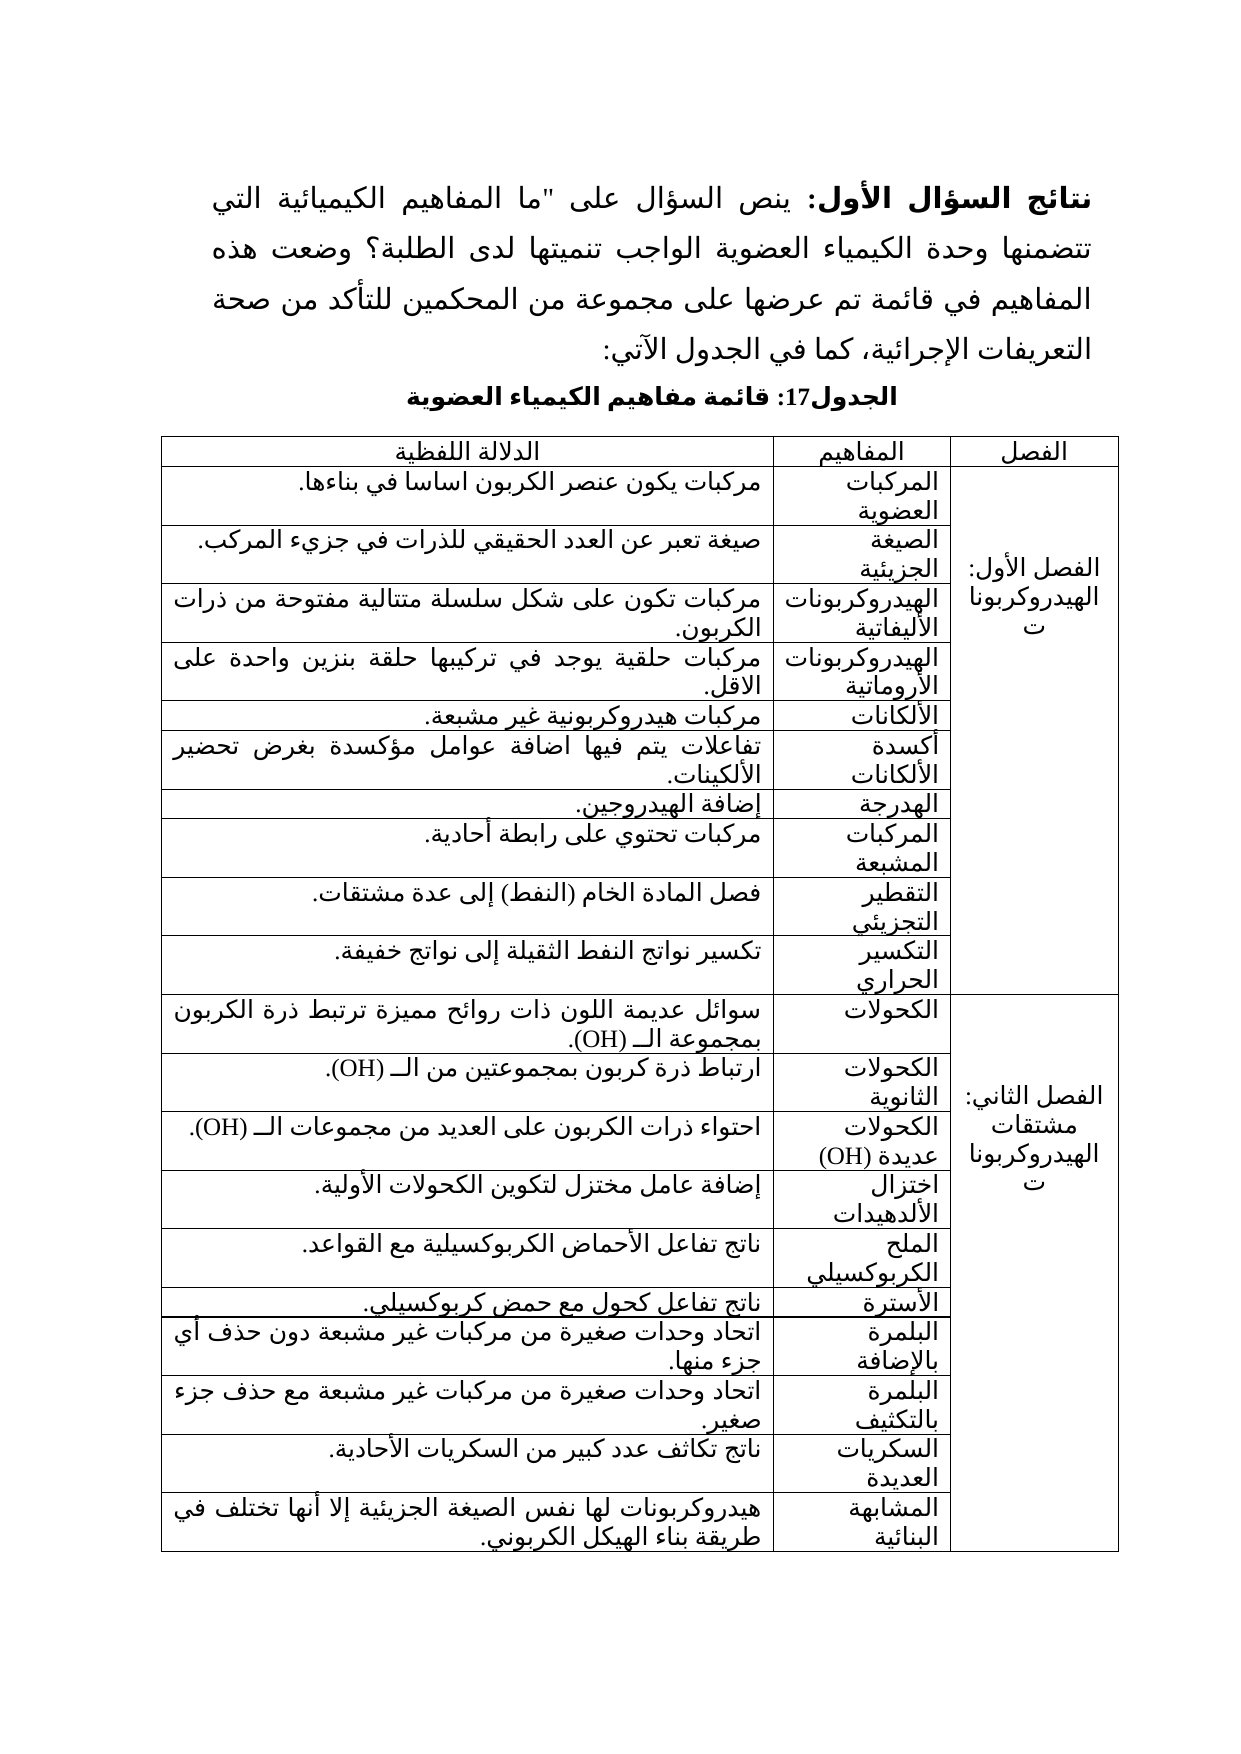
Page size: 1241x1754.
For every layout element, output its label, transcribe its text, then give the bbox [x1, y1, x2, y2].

table_cell الهدرجة [774, 790, 950, 818]
table_cell مركبات تكون على شكل سلسلة متتالية مفتوحة من ذرات الكربون. [162, 584, 773, 642]
table_cell ناتج تفاعل الأحماض الكربوكسيلية مع القواعد. [162, 1229, 773, 1287]
table_cell الفصل الثاني: مشتقات الهيدروكربونات [951, 995, 1118, 1551]
table_cell اتحاد وحدات صغيرة من مركبات غير مشبعة مع حذف جزء صغير. [162, 1376, 773, 1433]
table_cell المشابهة البنائية [774, 1493, 950, 1551]
table_cell إضافة عامل مختزل لتكوين الكحولات الأولية. [162, 1171, 773, 1228]
table_cell ناتج تفاعل كحول مع حمض كربوكسيلي. [162, 1288, 773, 1316]
table_cell ارتباط ذرة كربون بمجموعتين من الــ (OH). [162, 1054, 773, 1111]
table_cell مركبات يكون عنصر الكربون اساسا في بناءها. [162, 467, 773, 524]
table_header الدلالة اللفظية [162, 437, 773, 466]
table_cell الألكانات [774, 701, 950, 730]
table_cell المركبات العضوية [774, 467, 950, 524]
table_cell الكحولات عديدة (OH) [774, 1112, 950, 1169]
table_cell الفصل الأول: الهيدروكربونات [951, 467, 1118, 994]
table_cell تفاعلات يتم فيها اضافة عوامل مؤكسدة بغرض تحضير الألكينات. [162, 731, 773, 788]
table_cell تكسير نواتج النفط الثقيلة إلى نواتج خفيفة. [162, 936, 773, 994]
table_cell إضافة الهيدروجين. [162, 790, 773, 818]
table_cell صيغة تعبر عن العدد الحقيقي للذرات في جزيء المركب. [162, 526, 773, 583]
table_cell الكحولات [774, 995, 950, 1052]
table_cell مركبات حلقية يوجد في تركيبها حلقة بنزين واحدة على الاقل. [162, 643, 773, 700]
text نتائج السؤال الأول: ينص السؤال على "ما المفاهيم الكيميائية التي تتضمنها وحدة الكيمياء العضوية الواجب تنميتها لدى الطلبة؟ وضعت هذه المفاهيم في قائمة تم عرضها على مجموعة من المحكمين للتأكد من صحة التعريفات الإجرائية، كما في الجدول الآتي: [211, 181, 1092, 366]
table_cell اتحاد وحدات صغيرة من مركبات غير مشبعة دون حذف أي جزء منها. [162, 1318, 773, 1375]
table_cell الهيدروكربونات الأليفاتية [774, 584, 950, 642]
table_cell سوائل عديمة اللون ذات روائح مميزة ترتبط ذرة الكربون بمجموعة الــ (OH). [162, 995, 773, 1052]
table_cell الملح الكربوكسيلي [774, 1229, 950, 1287]
table_cell فصل المادة الخام (النفط) إلى عدة مشتقات. [162, 878, 773, 935]
table_header الفصل [951, 437, 1118, 466]
text الجدول17: قائمة مفاهيم الكيمياء العضوية [211, 382, 1092, 411]
table_cell احتواء ذرات الكربون على العديد من مجموعات الــ (OH). [162, 1112, 773, 1169]
table_cell المركبات المشبعة [774, 819, 950, 877]
table_cell مركبات تحتوي على رابطة أحادية. [162, 819, 773, 877]
table_cell مركبات هيدروكربونية غير مشبعة. [162, 701, 773, 730]
table_cell أكسدة الألكانات [774, 731, 950, 788]
table_cell الكحولات الثانوية [774, 1054, 950, 1111]
table_header المفاهيم [774, 437, 950, 466]
table_cell البلمرة بالإضافة [774, 1318, 950, 1375]
table_cell اختزال الألدهيدات [774, 1171, 950, 1228]
table_cell ناتج تكاثف عدد كبير من السكريات الأحادية. [162, 1435, 773, 1492]
table_cell الهيدروكربونات الأروماتية [774, 643, 950, 700]
table_cell الأسترة [774, 1288, 950, 1316]
table_cell التقطير التجزيئي [774, 878, 950, 935]
table_cell الصيغة الجزيئية [774, 526, 950, 583]
table_cell هيدروكربونات لها نفس الصيغة الجزيئية إلا أنها تختلف في طريقة بناء الهيكل الكربوني. [162, 1493, 773, 1551]
table_cell التكسير الحراري [774, 936, 950, 994]
table_cell البلمرة بالتكثيف [774, 1376, 950, 1433]
table_cell السكريات العديدة [774, 1435, 950, 1492]
